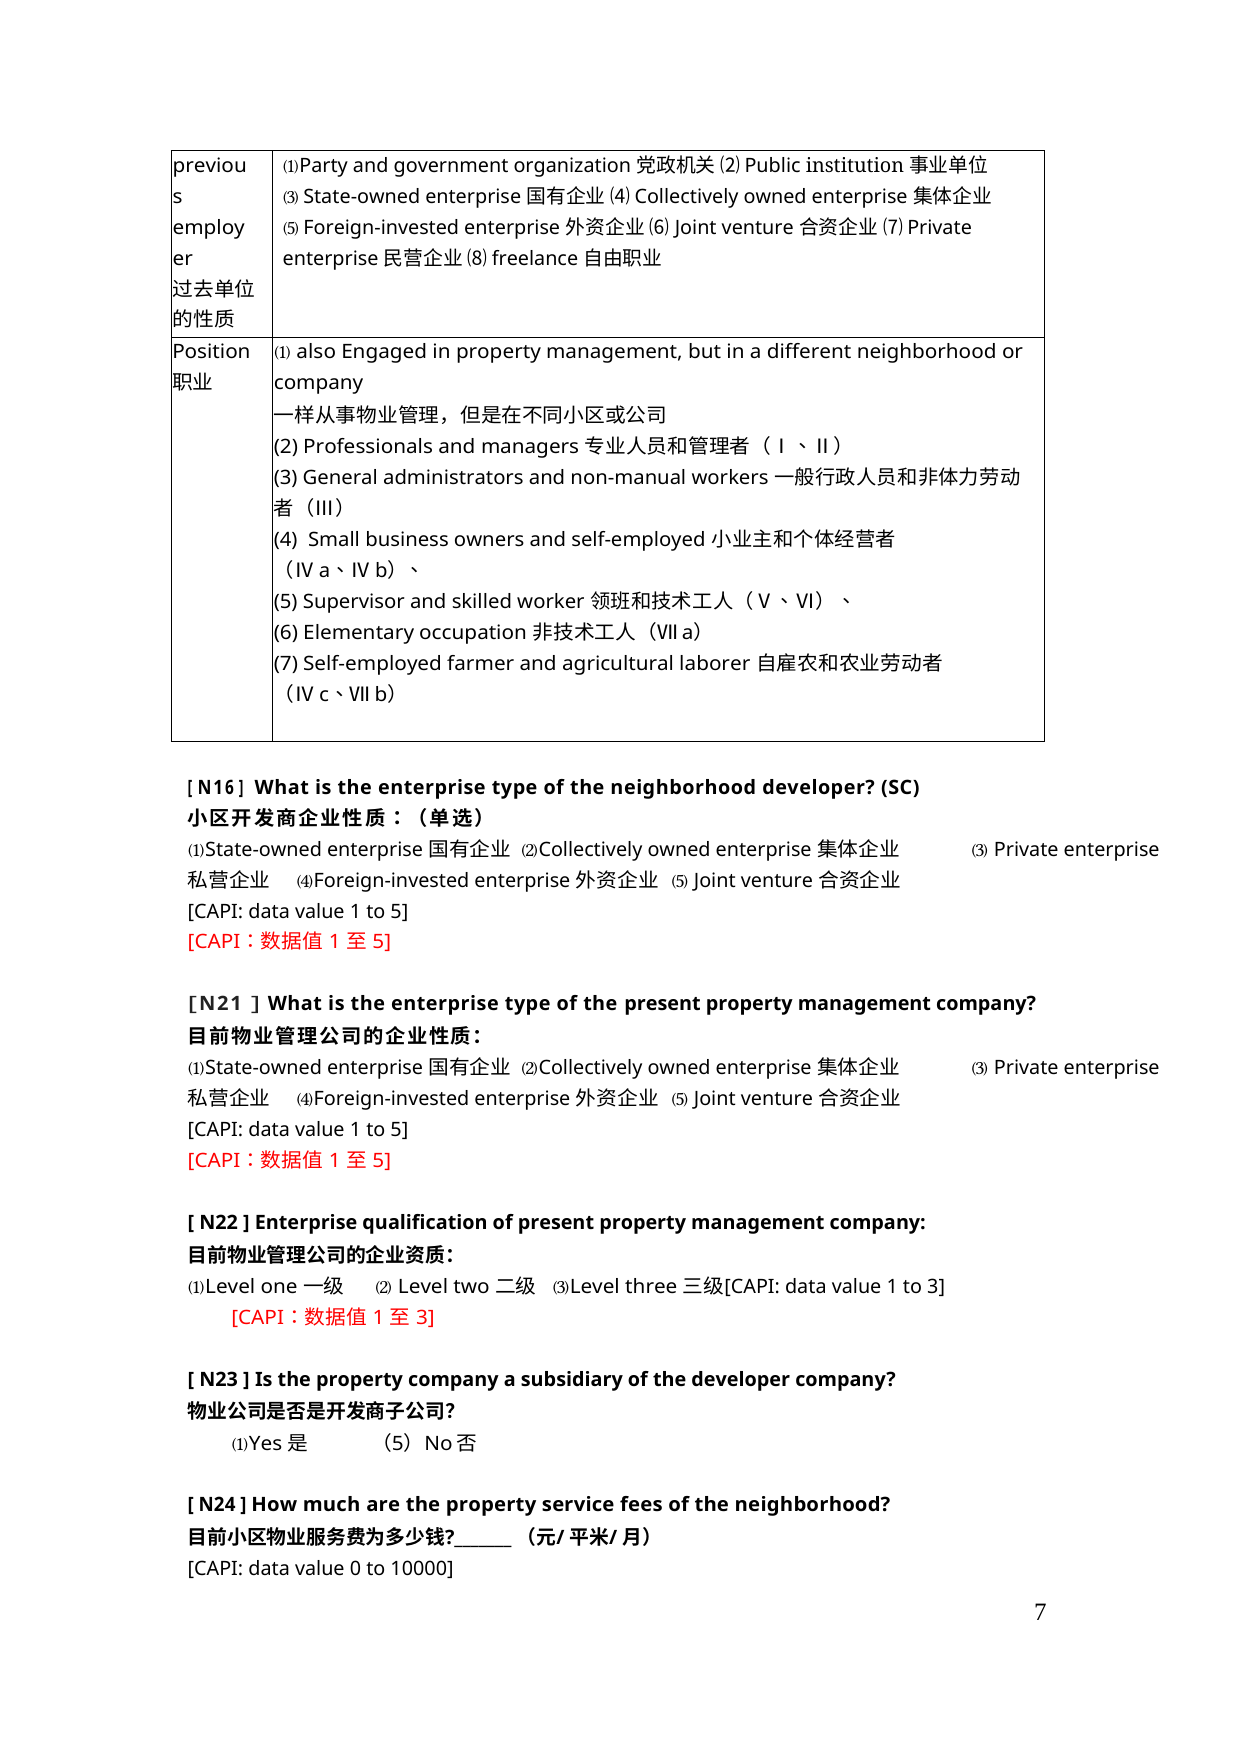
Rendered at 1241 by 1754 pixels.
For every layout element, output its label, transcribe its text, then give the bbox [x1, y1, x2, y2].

text [CAPI：数据值 1 至 5] [187, 928, 1001, 955]
subtitle 目前物业管理公司的企业性质： [187, 1021, 1173, 1049]
subtitle [ N23 ] Is the property company a subsidiary of the developer company? [187, 1365, 1173, 1392]
subtitle 目前物业管理公司的企业资质： [187, 1239, 1173, 1268]
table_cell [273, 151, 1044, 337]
subtitle 物业公司是否是开发商子公司？ [187, 1396, 1173, 1424]
text ⑴Level one 一级 ⑵ Level two 二级 ⑶Level three 三级[CAPI: data value 1 to 3] [187, 1272, 1001, 1299]
text 目前小区物业服务费为多少钱?_______ （元/ 平米/ 月） [187, 1522, 796, 1550]
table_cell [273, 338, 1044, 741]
text ⑴Yes 是 （5）No否 [231, 1429, 1173, 1456]
text [CAPI：数据值 1 至 5] [187, 1146, 1178, 1173]
subtitle [ N22 ] Enterprise qualification of present property management company: [187, 1208, 1173, 1235]
text ⑴State-owned enterprise 国有企业 ⑵Collectively owned enterprise 集体企业 ⑶ Private enterprise 私营企业 ⑷Foreign-invested enterprise 外资企业 ⑸ Joint venture 合资企业 [187, 1053, 1178, 1111]
subtitle [ N16 ] What is the enterprise type of the neighborhood developer? (SC) [187, 773, 1173, 800]
text [CAPI：数据值 1 至 3] [187, 1303, 1168, 1330]
subtitle 小区开发商企业性质：（单选） [187, 804, 1173, 831]
subtitle [N21 ] What is the enterprise type of the present property management company? [187, 990, 1173, 1017]
text [CAPI: data value 1 to 5] [187, 897, 1001, 924]
text [ N24 ] How much are the property service fees of the neighborhood? [187, 1491, 1178, 1518]
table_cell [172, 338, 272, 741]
text ⑴State-owned enterprise 国有企业 ⑵Collectively owned enterprise 集体企业 ⑶ Private enterprise 私营企业 ⑷Foreign-invested enterprise 外资企业 ⑸ Joint venture 合资企业 [187, 835, 1178, 893]
text [CAPI: data value 0 to 10000] [187, 1554, 1001, 1582]
text [CAPI: data value 1 to 5] [187, 1115, 1001, 1142]
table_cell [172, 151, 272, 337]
